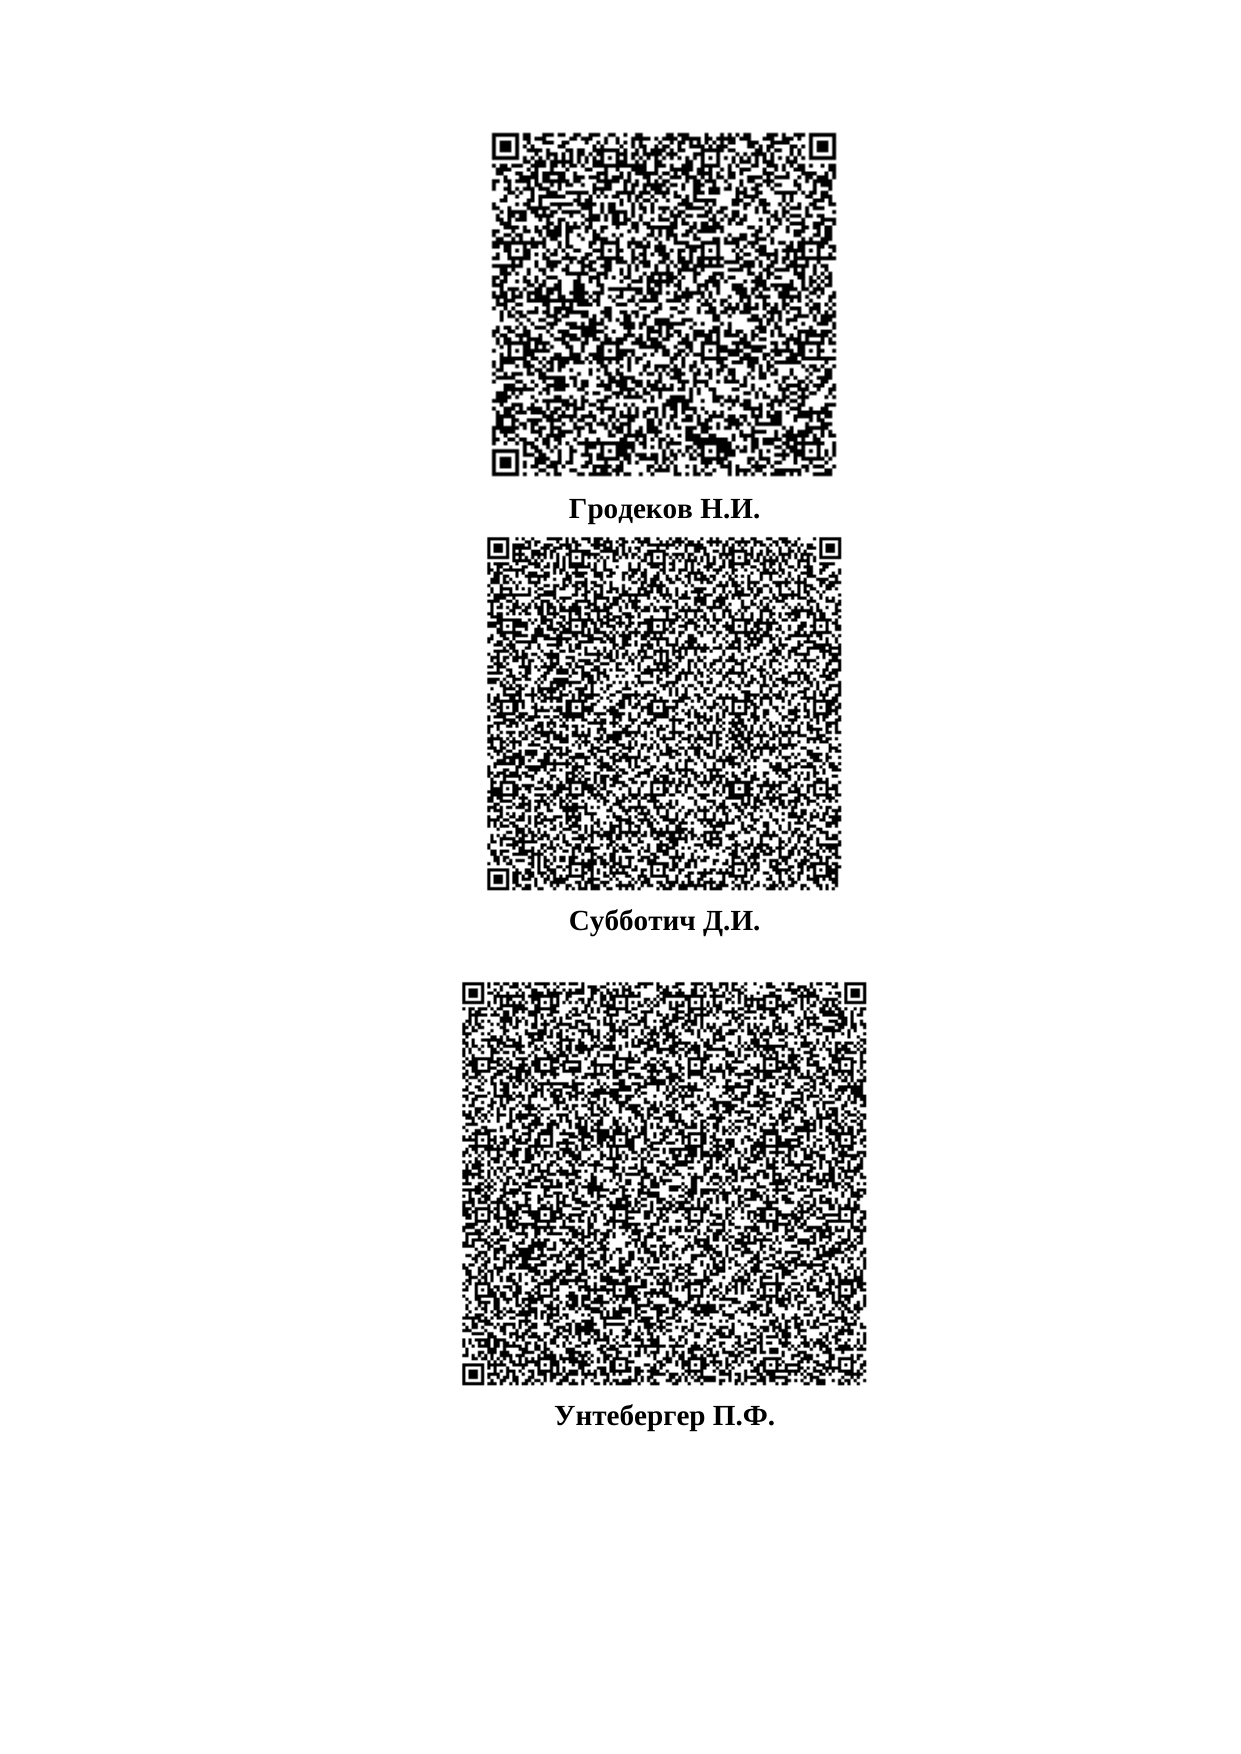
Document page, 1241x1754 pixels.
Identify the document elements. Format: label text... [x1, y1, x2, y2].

picture [450, 970, 879, 1398]
picture [475, 525, 854, 903]
text Субботич Д.И. [177, 903, 1152, 937]
picture [477, 118, 852, 492]
text Унтебергер П.Ф. [177, 1398, 1152, 1431]
text Гродеков Н.И. [177, 492, 1152, 525]
